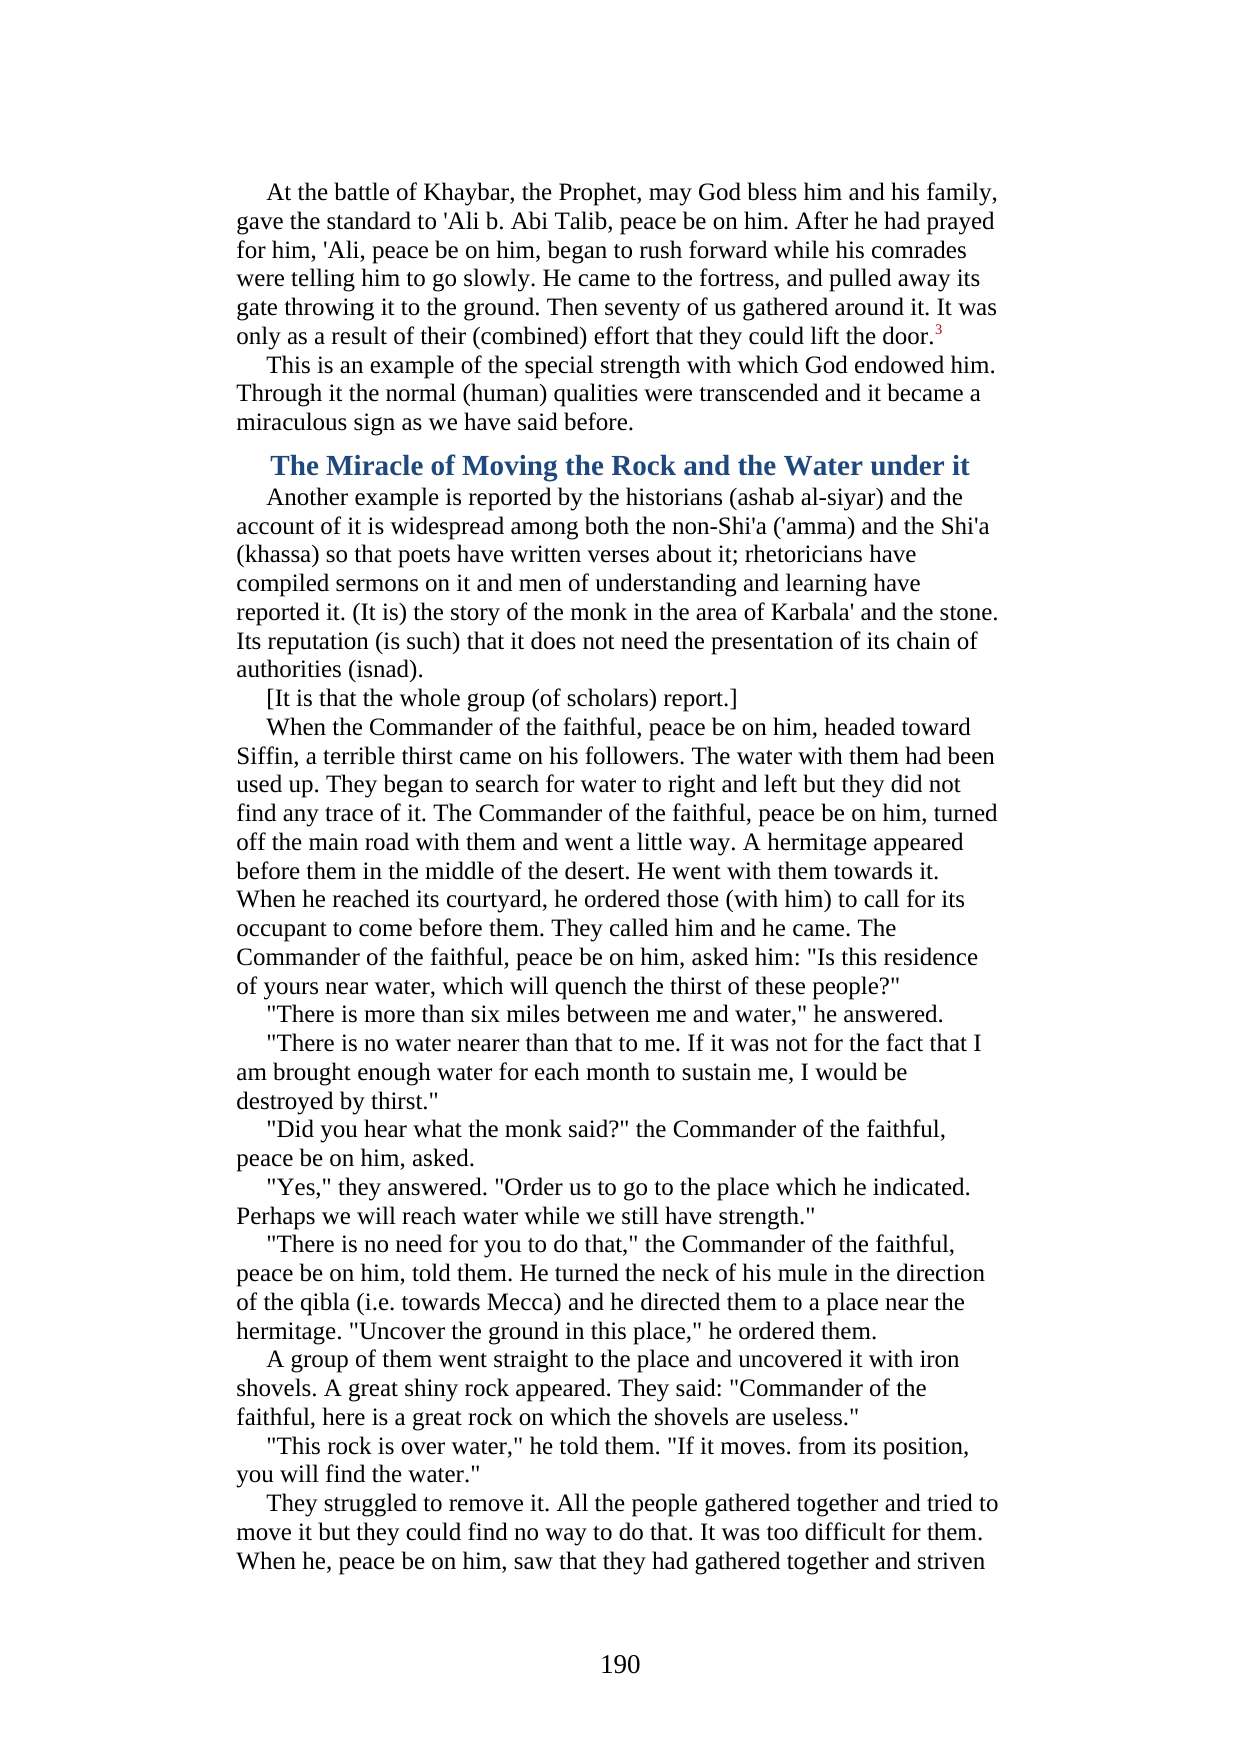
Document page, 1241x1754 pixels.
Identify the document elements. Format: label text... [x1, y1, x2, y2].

text When the Commander of the faithful, peace be on him, headed toward Siffin, a terrible thirst came on his followers. The water with them had been used up. They began to search for water to right and left but they did not find any trace of it. The Commander of the faithful, peace be on him, turned off the main road with them and went a little way. A hermitage appeared before them in the middle of the desert. He went with them towards it. When he reached its courtyard, he ordered those (with him) to call for its occupant to come before them. They called him and he came. The Commander of the faithful, peace be on him, asked him: "Is this residence of yours near water, which will quench the thirst of these people?" [236, 712, 1004, 999]
text "There is no water nearer than that to me. If it was not for the fact that I am brought enough water for each month to sustain me, I would be destroyed by thirst." [236, 1028, 1004, 1114]
text A group of them went straight to the place and uncovered it with iron shovels. A great shiny rock appeared. They said: "Commander of the faithful, here is a great rock on which the shovels are useless." [236, 1344, 1004, 1431]
text This is an example of the special strength with which God endowed him. Through it the normal (human) qualities were transcended and it became a miraculous sign as we have said before. [236, 350, 1004, 436]
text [236, 1488, 1004, 1574]
text "Yes," they answered. "Order us to go to the place which he indicated. Perhaps we will reach water while we still have strength." [236, 1172, 1004, 1229]
text [It is that the whole group (of scholars) report.] [236, 683, 1004, 712]
text "There is no need for you to do that," the Commander of the faithful, peace be on him, told them. He turned the neck of his mule in the direction of the qibla (i.e. towards Mecca) and he directed them to a place near the hermitage. "Uncover the ground in this place," he ordered them. [236, 1229, 1004, 1344]
subtitle The Miracle of Moving the Rock and the Water under it [236, 448, 1004, 482]
text "There is more than six miles between me and water," he answered. [236, 999, 1004, 1028]
text "This rock is over water," he told them. "If it moves. from its position, you will find the water." [236, 1431, 1004, 1488]
text Another example is reported by the historians (ashab al-siyar) and the account of it is widespread among both the non-Shi'a ('amma) and the Shi'a (khassa) so that poets have written verses about it; rhetoricians have compiled sermons on it and men of understanding and learning have reported it. (It is) the story of the monk in the area of Karbala' and the stone. Its reputation (is such) that it does not need the presentation of its chain of authorities (isnad). [236, 482, 1004, 683]
text At the battle of Khaybar, the Prophet, may God bless him and his family, gave the standard to 'Ali b. Abi Talib, peace be on him. After he had prayed for him, 'Ali, peace be on him, began to rush forward while his comrades were telling him to go slowly. He came to the fortress, and pulled away its gate throwing it to the ground. Then seventy of us gathered around it. It was only as a result of their (combined) effort that they could lift the door.3 [236, 177, 1004, 350]
text "Did you hear what the monk said?" the Commander of the faithful, peace be on him, asked. [236, 1114, 1004, 1172]
